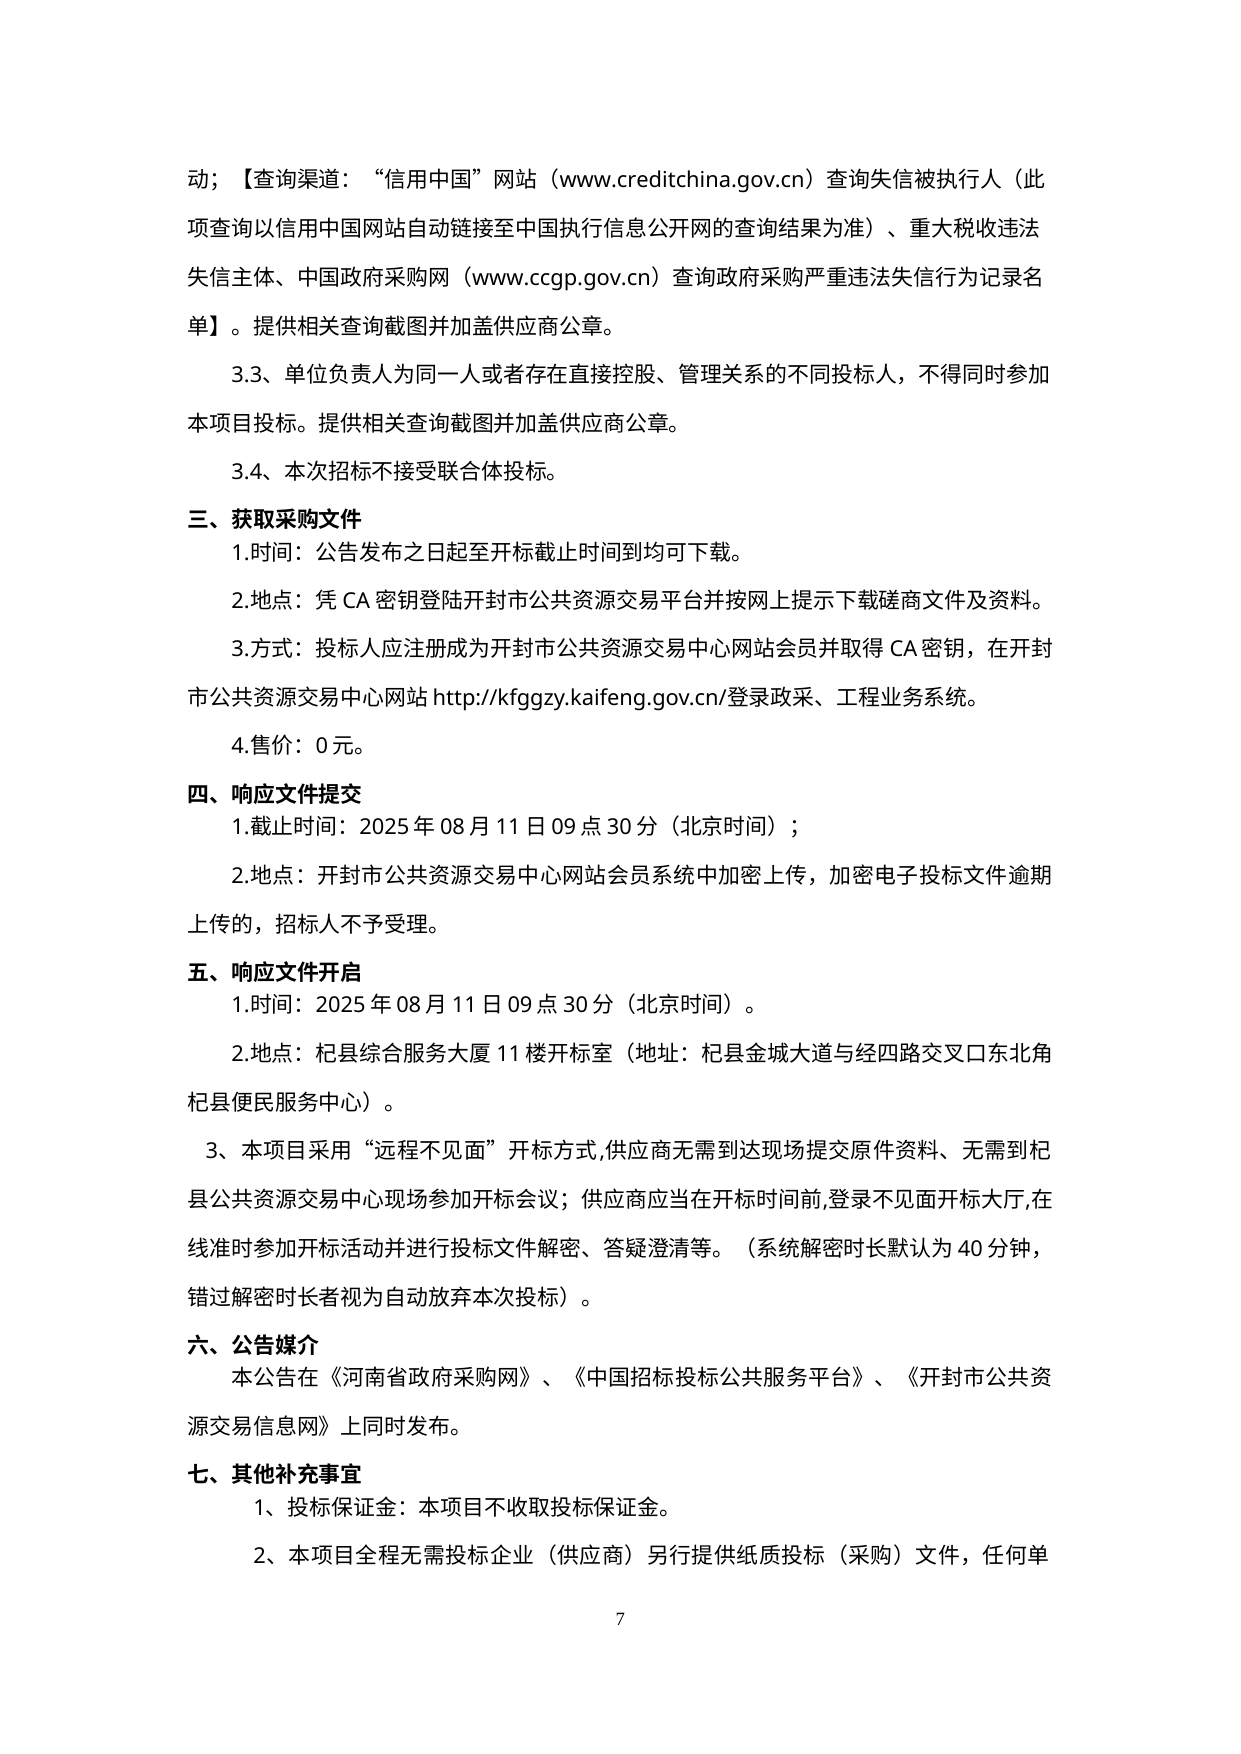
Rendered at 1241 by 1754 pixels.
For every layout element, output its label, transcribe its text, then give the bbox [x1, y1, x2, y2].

text 3.3、单位负责人为同一人或者存在直接控股、管理关系的不同投标人，不得同时参加本项目投标。提供相关查询截图并加盖供应商公章。 [187, 357, 1053, 438]
text 3.4、本次招标不接受联合体投标。 [187, 454, 1053, 486]
text 七、其他补充事宜 [187, 1457, 1053, 1489]
text 五、响应文件开启 [187, 954, 1053, 987]
text 2.地点：杞县综合服务大厦11楼开标室（地址：杞县金城大道与经四路交叉口东北角杞县便民服务中心）。 3、本项目采用“远程不见面”开标方式,供应商无需到达现场提交原件资料、无需到杞县公共资源交易中心现场参加开标会议；供应商应当在开标时间前,登录不见面开标大厅,在线准时参加开标活动并进行投标文件解密、答疑澄清等。（系统解密时长默认为40分钟，错过解密时长者视为自动放弃本次投标）。 [187, 1035, 1053, 1312]
text 六、公告媒介 [187, 1327, 1053, 1360]
text 1.时间：公告发布之日起至开标截止时间到均可下载。 [187, 534, 1053, 567]
text 1.时间：2025年08月11日09点30分（北京时间）。 [187, 987, 1053, 1019]
text 2.地点：凭 CA 密钥登陆开封市公共资源交易平台并按网上提示下载磋商文件及资料。 [187, 583, 1053, 615]
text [187, 162, 1053, 341]
text 3.方式：投标人应注册成为开封市公共资源交易中心网站会员并取得 CA密钥，在开封市公共资源交易中心网站http://kfggzy.kaifeng.gov.cn/登录政采、工程业务系统。 [187, 631, 1053, 712]
text 1.截止时间：2025年08月11日09点30分（北京时间）； [187, 809, 1053, 842]
text 四、响应文件提交 [187, 777, 1053, 809]
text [187, 1538, 1053, 1570]
text 1、投标保证金：本项目不收取投标保证金。 [187, 1489, 1053, 1522]
text 本公告在《河南省政府采购网》、《中国招标投标公共服务平台》、《开封市公共资源交易信息网》上同时发布。 [187, 1360, 1053, 1441]
text 三、获取采购文件 [187, 502, 1053, 534]
text 4.售价：0元。 [187, 728, 1053, 761]
text 2.地点：开封市公共资源交易中心网站会员系统中加密上传，加密电子投标文件逾期上传的，招标人不予受理。 [187, 857, 1053, 939]
